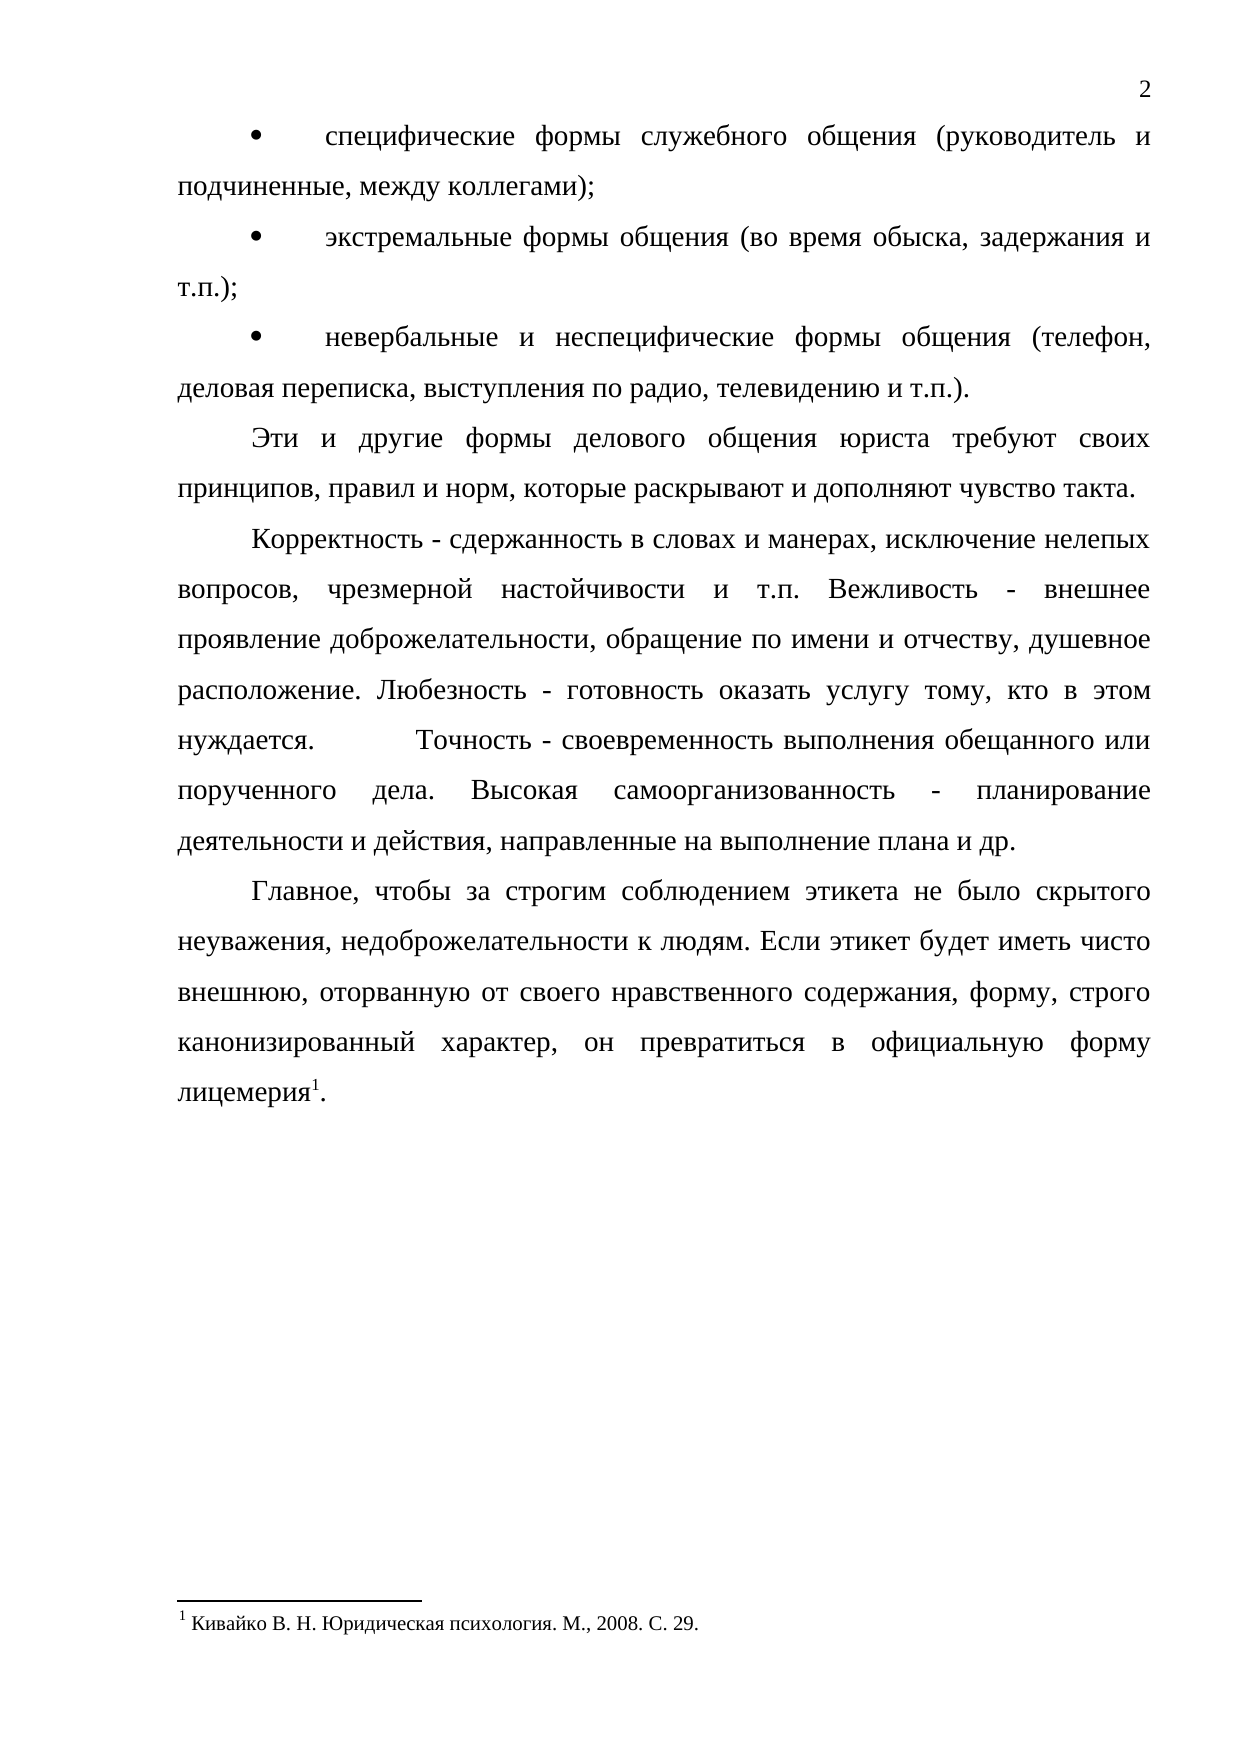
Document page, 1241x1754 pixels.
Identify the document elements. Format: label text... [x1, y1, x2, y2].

list невербальные и неспецифические формы общения (телефон, деловая переписка, выступления по радио, телевидению и т.п.). [177, 319, 1152, 403]
text Корректность - сдержанность в словах и манерах, исключение нелепых вопросов, чрезмерной настойчивости и т.п. Вежливость - внешнее проявление доброжелательности, обращение по имени и отчеству, душевное расположение. Любезность - готовность оказать услугу тому, кто в этом нуждается. Точность - своевременность выполнения обещанного или порученного дела. Высокая самоорганизованность - планирование деятельности и действия, направленные на выполнение плана и др. [177, 521, 1152, 856]
list экстремальные формы общения (во время обыска, задержания и т.п.); [177, 219, 1152, 303]
text Главное, чтобы за строгим соблюдением этикета не было скрытого неуважения, недоброжелательности к людям. Если этикет будет иметь чисто внешнюю, оторванную от своего нравственного содержания, форму, строго канонизированный характер, он превратиться в официальную форму лицемерия. [177, 873, 1152, 1108]
list специфические формы служебного общения (руководитель и подчиненные, между коллегами); [177, 118, 1152, 202]
text Эти и другие формы делового общения юриста требуют своих принципов, правил и норм, которые раскрывают и дополняют чувство такта. [177, 420, 1152, 504]
